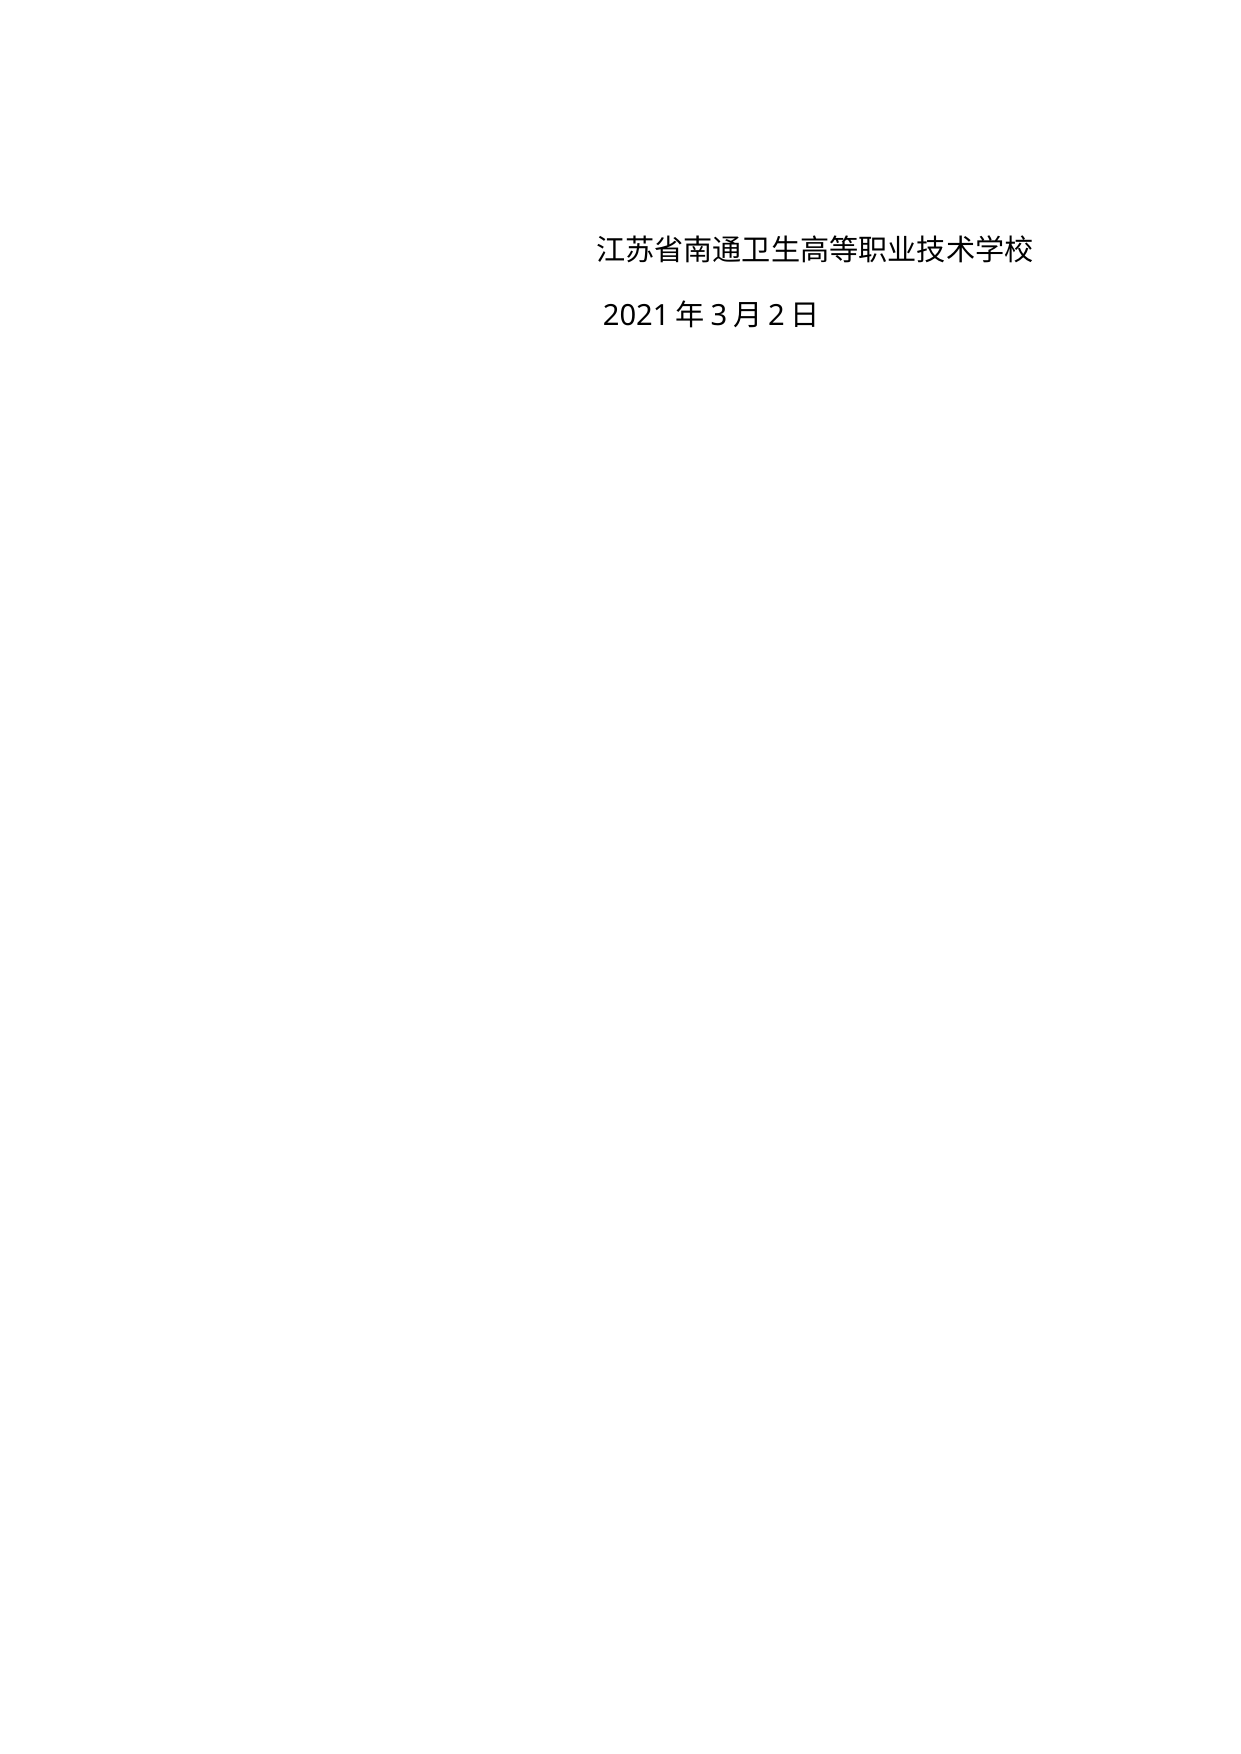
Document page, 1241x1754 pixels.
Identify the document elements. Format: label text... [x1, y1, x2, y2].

text 2021年3月2日 [187, 280, 1053, 345]
text 江苏省南通卫生高等职业技术学校 [187, 227, 1053, 269]
